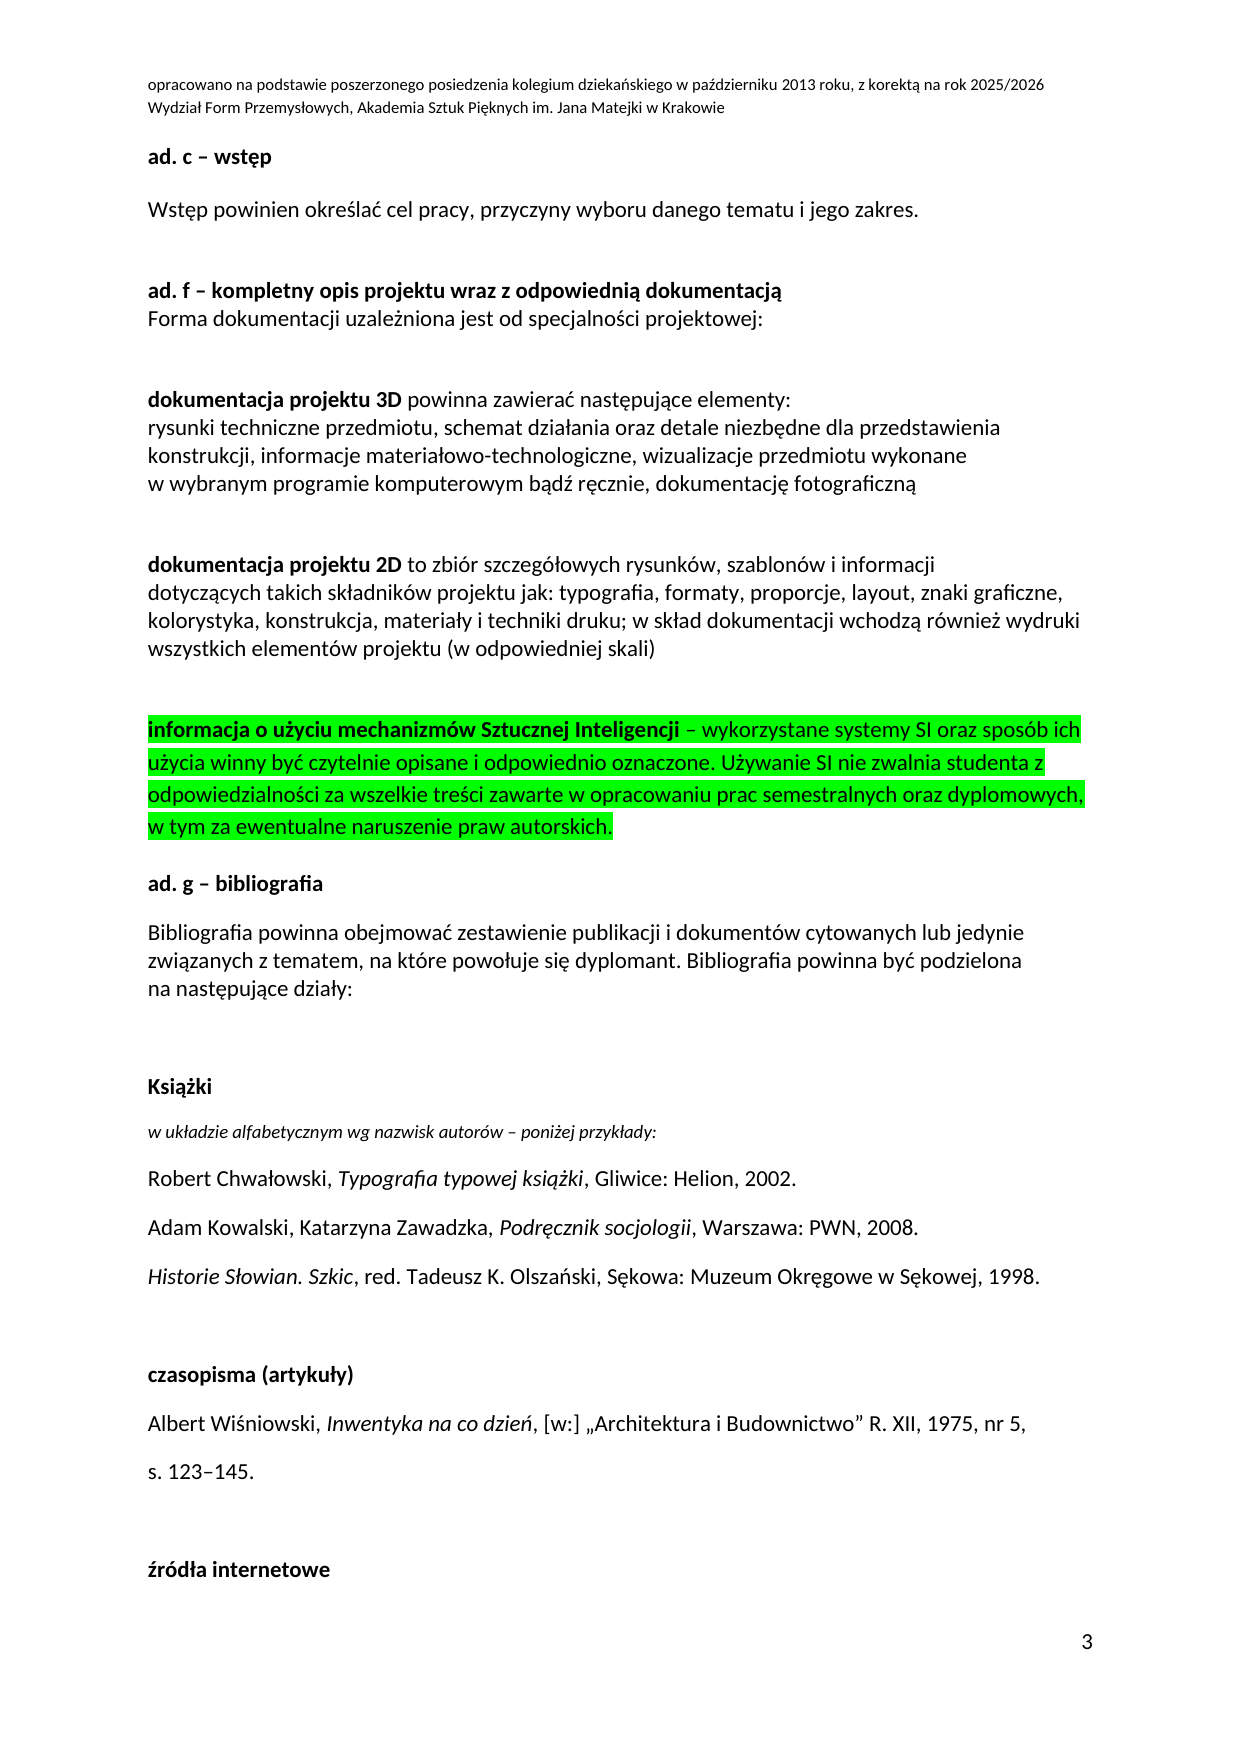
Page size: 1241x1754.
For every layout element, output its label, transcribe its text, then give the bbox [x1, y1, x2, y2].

text ad. c – wstęp [148, 142, 1093, 170]
text Wstęp powinien określać cel pracy, przyczyny wyboru danego tematu i jego zakres. [148, 195, 1093, 223]
text Bibliografia powinna obejmować zestawienie publikacji i dokumentów cytowanych lub jedynie związanych z tematem, na które powołuje się dyplomant. Bibliografia powinna być podzielona na następujące działy: [148, 918, 1093, 1002]
text źródła internetowe [148, 1555, 1093, 1583]
text Albert Wiśniowski, Inwentyka na co dzień, [w:] „Architektura i Budownictwo” R. XII, 1975, nr 5, [148, 1409, 1093, 1437]
text Adam Kowalski, Katarzyna Zawadzka, Podręcznik socjologii, Warszawa: PWN, 2008. [148, 1213, 1093, 1241]
text ad. g – bibliografia [148, 869, 1093, 897]
text ad. f – kompletny opis projektu wraz z odpowiednią dokumentacją [148, 276, 1093, 304]
text informacja o użyciu mechanizmów Sztucznej Inteligencji – wykorzystane systemy SI oraz sposób ich użycia winny być czytelnie opisane i odpowiednio oznaczone. Używanie SI nie zwalnia studenta z odpowiedzialności za wszelkie treści zawarte w opracowaniu prac semestralnych oraz dyplomowych, w tym za ewentualne naruszenie praw autorskich. [148, 715, 1093, 840]
text Historie Słowian. Szkic, red. Tadeusz K. Olszański, Sękowa: Muzeum Okręgowe w Sękowej, 1998. [148, 1262, 1093, 1290]
text dokumentacja projektu 2D to zbiór szczegółowych rysunków, szablonów i informacji [148, 550, 1093, 578]
text dotyczących takich składników projektu jak: typografia, formaty, proporcje, layout, znaki graficzne, kolorystyka, konstrukcja, materiały i techniki druku; w skład dokumentacji wchodzą również wydruki wszystkich elementów projektu (w odpowiedniej skali) [148, 578, 1093, 662]
text Forma dokumentacji uzależniona jest od specjalności projektowej: [148, 304, 1093, 332]
text czasopisma (artykuły) [148, 1360, 1093, 1388]
text dokumentacja projektu 3D powinna zawierać następujące elementy: [148, 385, 1093, 413]
text rysunki techniczne przedmiotu, schemat działania oraz detale niezbędne dla przedstawienia konstrukcji, informacje materiałowo-technologiczne, wizualizacje przedmiotu wykonane w wybranym programie komputerowym bądź ręcznie, dokumentację fotograficzną [148, 413, 1093, 497]
text s. 123–145. [148, 1457, 1093, 1486]
text Robert Chwałowski, Typografia typowej książki, Gliwice: Helion, 2002. [148, 1164, 1093, 1192]
text Książki [148, 1072, 1093, 1100]
text w układzie alfabetycznym wg nazwisk autorów – poniżej przykłady: [148, 1121, 1093, 1143]
